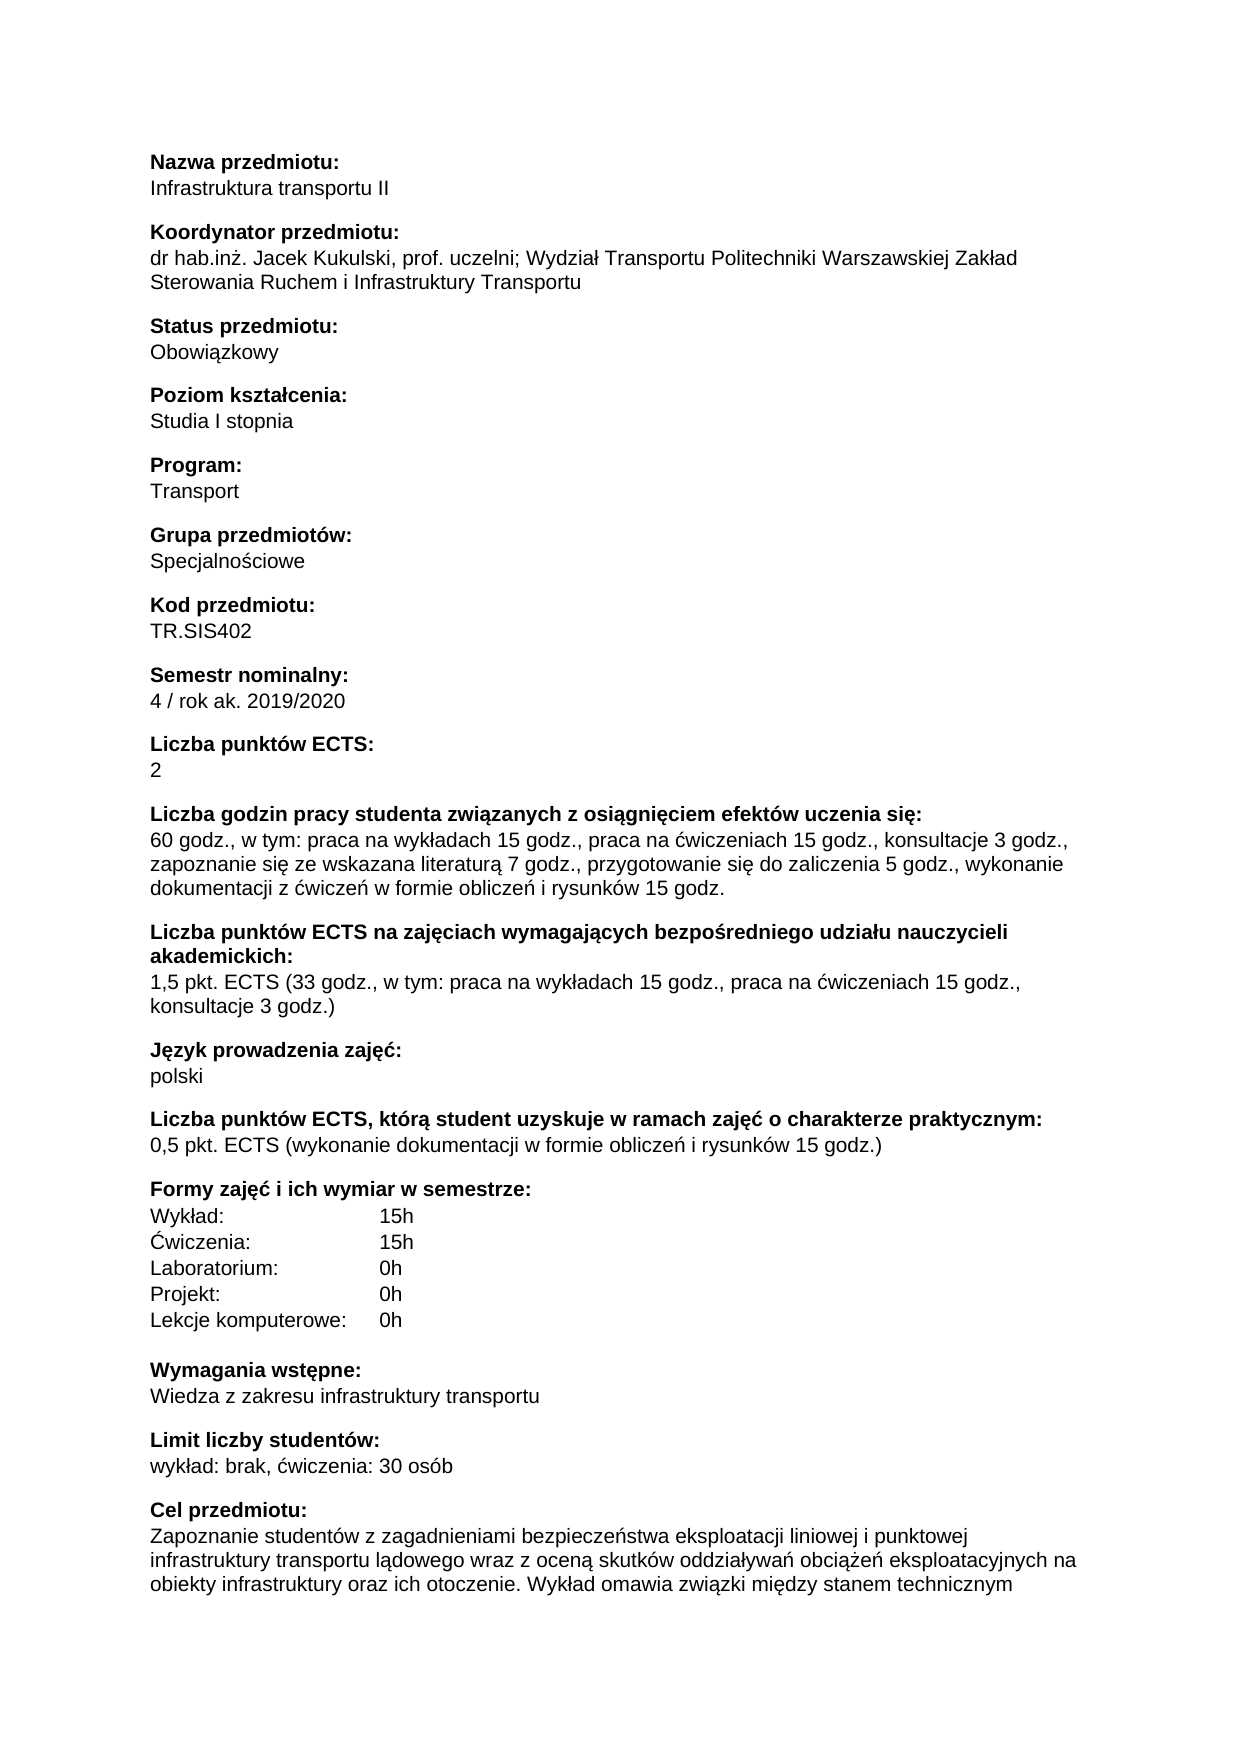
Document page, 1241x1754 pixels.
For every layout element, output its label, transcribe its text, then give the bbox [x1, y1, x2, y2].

text Formy zajęć i ich wymiar w semestrze: [150, 1177, 1090, 1201]
table_cell Laboratorium: [140, 1256, 367, 1280]
text 60 godz., w tym: praca na wykładach 15 godz., praca na ćwiczeniach 15 godz., konsultacje 3 godz., zapoznanie się ze wskazana literaturą 7 godz., przygotowanie się do zaliczenia 5 godz., wykonanie dokumentacji z ćwiczeń w formie obliczeń i rysunków 15 godz. [150, 828, 1090, 900]
table_cell 0h [369, 1280, 597, 1306]
table_cell Lekcje komputerowe: [140, 1308, 367, 1332]
text Koordynator przedmiotu: [150, 220, 1090, 244]
text Program: [150, 453, 1090, 477]
text dr hab.inż. Jacek Kukulski, prof. uczelni; Wydział Transportu Politechniki Warszawskiej Zakład Sterowania Ruchem i Infrastruktury Transportu [150, 246, 1090, 294]
text Wymagania wstępne: [150, 1358, 1090, 1382]
text Semestr nominalny: [150, 662, 1090, 686]
text Transport [150, 479, 1090, 503]
text Liczba godzin pracy studenta związanych z osiągnięciem efektów uczenia się: [150, 802, 1090, 826]
text TR.SIS402 [150, 619, 1090, 643]
text 4 / rok ak. 2019/2020 [150, 688, 1090, 712]
text Cel przedmiotu: [150, 1497, 1090, 1521]
table_cell 0h [369, 1306, 597, 1332]
text polski [150, 1063, 1090, 1087]
text 1,5 pkt. ECTS (33 godz., w tym: praca na wykładach 15 godz., praca na ćwiczeniach 15 godz., konsultacje 3 godz.) [150, 970, 1090, 1018]
text Limit liczby studentów: [150, 1428, 1090, 1452]
text Wiedza z zakresu infrastruktury transportu [150, 1384, 1090, 1408]
text Kod przedmiotu: [150, 593, 1090, 617]
text Język prowadzenia zajęć: [150, 1037, 1090, 1061]
table_cell 15h [369, 1228, 597, 1254]
text Liczba punktów ECTS: [150, 732, 1090, 756]
table_cell 0h [369, 1254, 597, 1280]
text wykład: brak, ćwiczenia: 30 osób [150, 1454, 1090, 1478]
text Liczba punktów ECTS, którą student uzyskuje w ramach zajęć o charakterze praktycznym: [150, 1107, 1090, 1131]
table_header Wykład: [140, 1204, 367, 1228]
table_header 15h [369, 1204, 597, 1228]
table_cell Ćwiczenia: [140, 1230, 367, 1254]
text Liczba punktów ECTS na zajęciach wymagających bezpośredniego udziału nauczycieli akademickich: [150, 920, 1090, 968]
text 2 [150, 758, 1090, 782]
text 0,5 pkt. ECTS (wykonanie dokumentacji w formie obliczeń i rysunków 15 godz.) [150, 1133, 1090, 1157]
text Nazwa przedmiotu: [150, 150, 1090, 174]
text Status przedmiotu: [150, 313, 1090, 337]
text Obowiązkowy [150, 339, 1090, 363]
text Poziom kształcenia: [150, 383, 1090, 407]
text Specjalnościowe [150, 549, 1090, 573]
text Studia I stopnia [150, 409, 1090, 433]
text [150, 1523, 1090, 1595]
text Grupa przedmiotów: [150, 523, 1090, 547]
text Infrastruktura transportu II [150, 176, 1090, 200]
table_cell Projekt: [140, 1282, 367, 1306]
